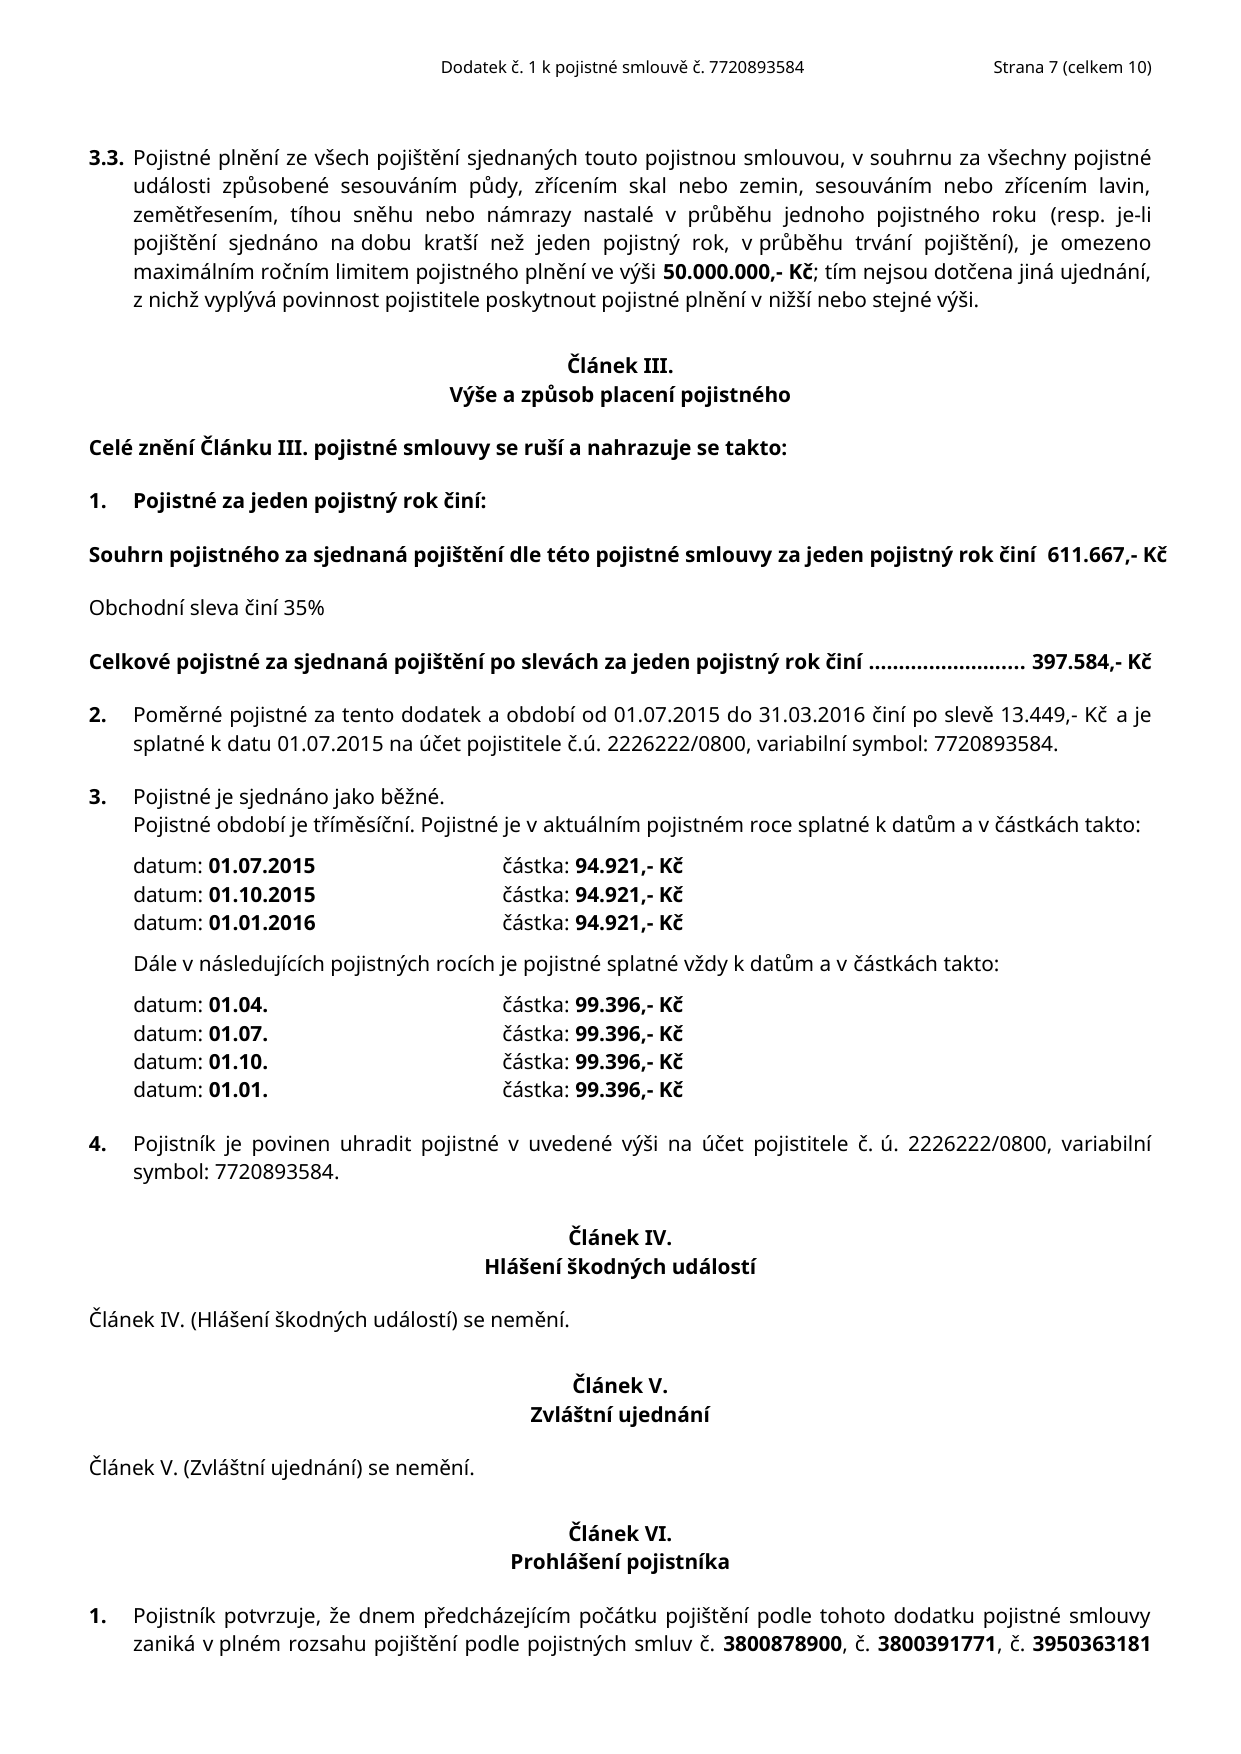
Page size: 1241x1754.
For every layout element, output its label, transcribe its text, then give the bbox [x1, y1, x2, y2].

list Poměrné pojistné za tento dodatek a období od 01.07.2015 do 31.03.2016 činí po slevě 13.449,- Kč a je splatné k datu 01.07.2015 na účet pojistitele č.ú. 2226222/0800, variabilní symbol: 7720893584. [89, 700, 1152, 757]
text Článek V. [89, 1371, 1152, 1400]
text Souhrn pojistného za sjednaná pojištění dle této pojistné smlouvy za jeden pojistný rok činí 611.667,- Kč [89, 540, 1225, 568]
text datum: 01.01.2016 částka: 94.921,- Kč [133, 908, 1152, 937]
list Pojistné za jeden pojistný rok činí: [89, 487, 1152, 515]
text Celé znění Článku III. pojistné smlouvy se ruší a nahrazuje se takto: [89, 433, 1152, 462]
text datum: 01.10. částka: 99.396,- Kč [133, 1047, 1152, 1076]
text Článek V. (Zvláštní ujednání) se nemění. [89, 1453, 1152, 1482]
list Prohlášení pojistníka [89, 1547, 1152, 1576]
text datum: 01.07.2015 částka: 94.921,- Kč [133, 852, 1152, 880]
list Pojistné plnění ze všech pojištění sjednaných touto pojistnou smlouvou, v souhrnu za všechny pojistné události způsobené sesouváním půdy, zřícením skal nebo zemin, sesouváním nebo zřícením lavin, zemětřesením, tíhou sněhu nebo námrazy nastalé v průběhu jednoho pojistného roku (resp. je-li pojištění sjednáno na dobu kratší než jeden pojistný rok, v průběhu trvání pojištění), je omezeno maximálním ročním limitem pojistného plnění ve výši 50.000.000,- Kč; tím nejsou dotčena jiná ujednání, z nichž vyplývá povinnost pojistitele poskytnout pojistné plnění v nižší nebo stejné výši. [89, 143, 1152, 314]
list Pojistné je sjednáno jako běžné. [89, 782, 1152, 811]
text Dále v následujících pojistných rocích je pojistné splatné vždy k datům a v částkách takto: [133, 949, 1152, 978]
list Pojistník je povinen uhradit pojistné v uvedené výši na účet pojistitele č. ú. 2226222/0800, variabilní symbol: 7720893584. [89, 1129, 1152, 1186]
text Pojistné období je tříměsíční. Pojistné je v aktuálním pojistném roce splatné k datům a v částkách takto: [133, 811, 1152, 839]
text Hlášení škodných událostí [89, 1252, 1152, 1280]
text Článek III. [89, 351, 1152, 380]
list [89, 1601, 1152, 1658]
text datum: 01.04. částka: 99.396,- Kč [133, 990, 1152, 1019]
text Článek IV. (Hlášení škodných událostí) se nemění. [89, 1305, 1152, 1334]
text datum: 01.10.2015 částka: 94.921,- Kč [133, 880, 1152, 908]
text datum: 01.01. částka: 99.396,- Kč [133, 1076, 1152, 1104]
text datum: 01.07. částka: 99.396,- Kč [133, 1019, 1152, 1047]
list Článek VI. [89, 1519, 1152, 1547]
text Obchodní sleva činí 35% [89, 593, 1152, 622]
text Celkové pojistné za sjednaná pojištění po slevách za jeden pojistný rok činí 397.584,- Kč [89, 647, 1152, 675]
text Zvláštní ujednání [89, 1400, 1152, 1428]
text Článek IV. [89, 1223, 1152, 1252]
text Výše a způsob placení pojistného [89, 380, 1152, 408]
